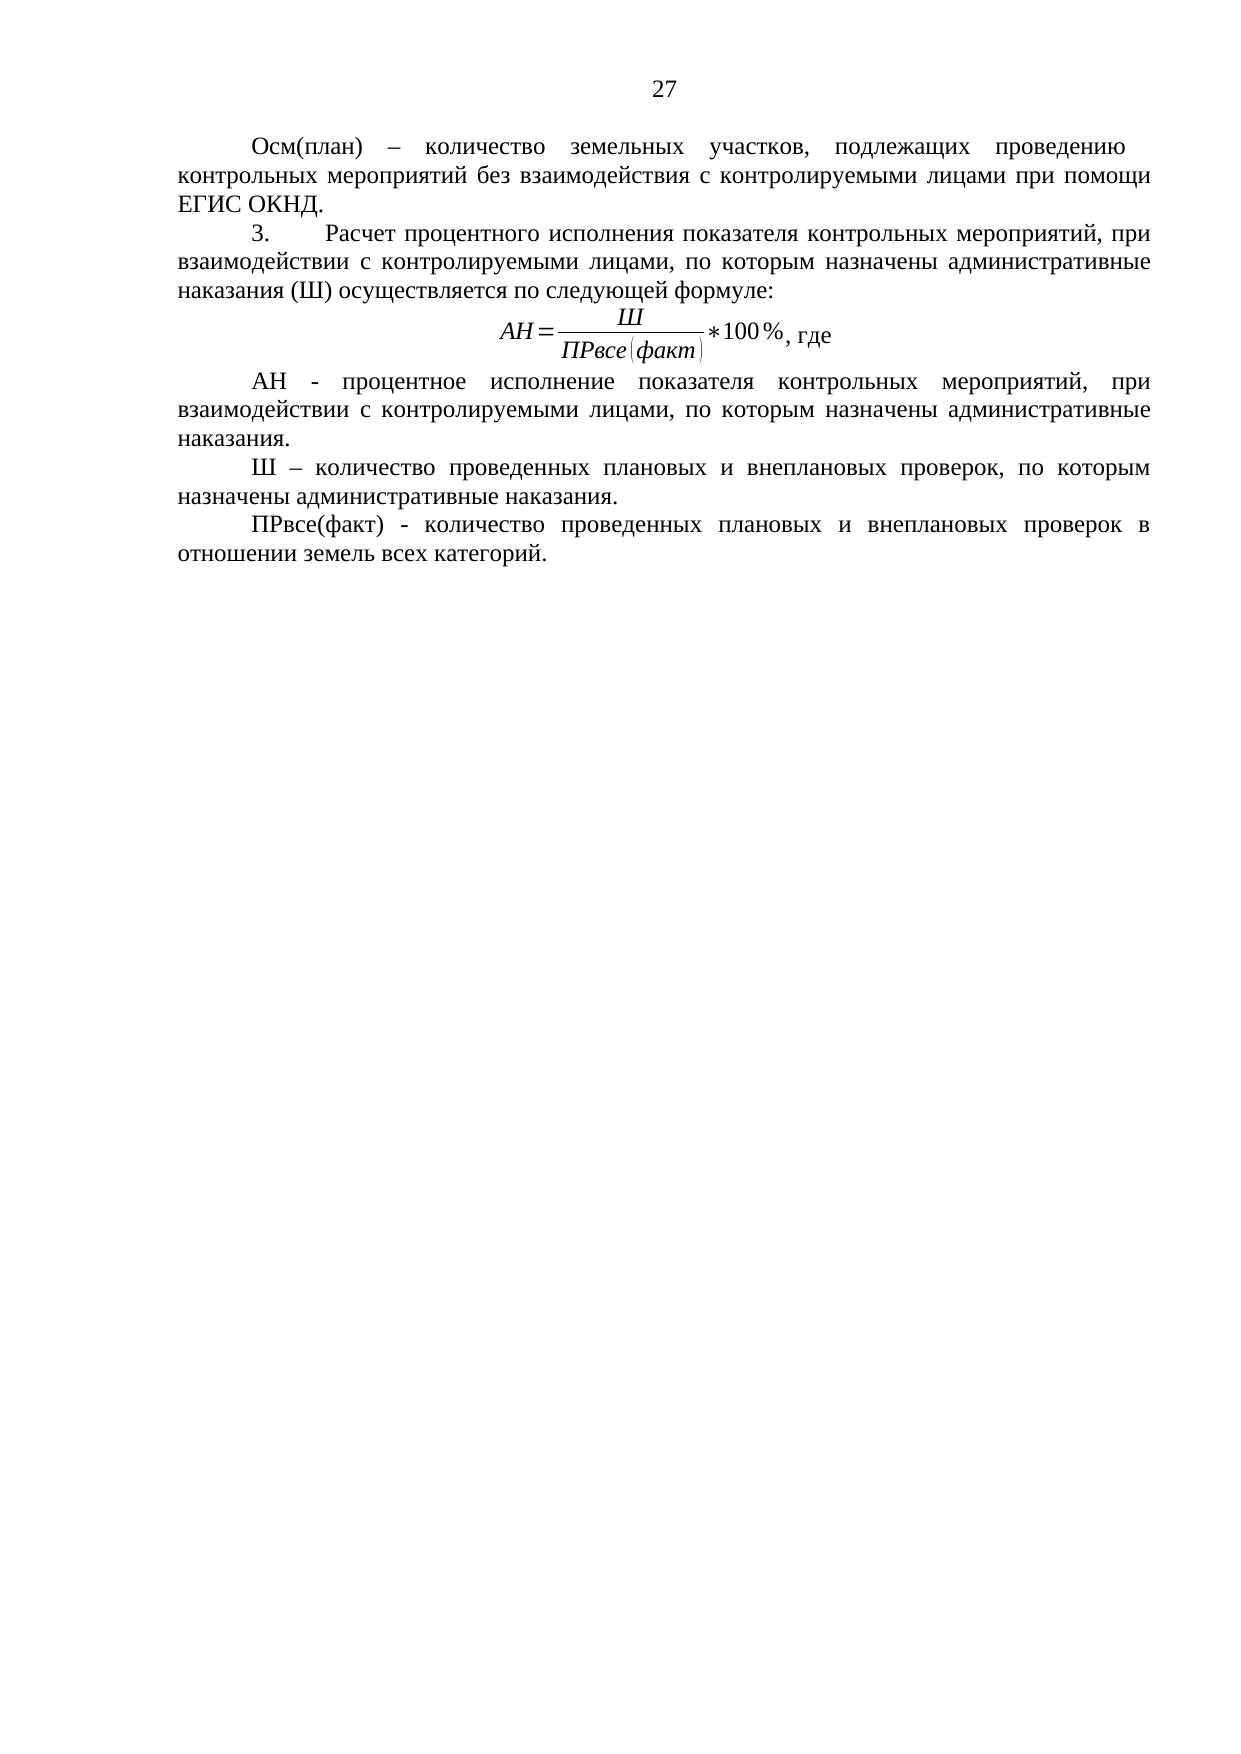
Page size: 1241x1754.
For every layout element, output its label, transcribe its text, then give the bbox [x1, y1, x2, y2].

text Ш – количество проведенных плановых и внеплановых проверок, по которым назначены административные наказания. [177, 452, 1152, 509]
text Осм(план) – количество земельных участков, подлежащих проведению контрольных мероприятий без взаимодействия с контролируемыми лицами при помощи ЕГИС ОКНД. [177, 131, 1152, 218]
text АН - процентное исполнение показателя контрольных мероприятий, при взаимодействии с контролируемыми лицами, по которым назначены административные наказания. [177, 366, 1152, 452]
list Расчет процентного исполнения показателя контрольных мероприятий, при взаимодействии с контролируемыми лицами, по которым назначены административные наказания (Ш) осуществляется по следующей формуле: [177, 218, 1152, 304]
text , где [177, 304, 1152, 366]
text ПРвсе(факт) - количество проведенных плановых и внеплановых проверок в отношении земель всех категорий. [177, 509, 1152, 567]
